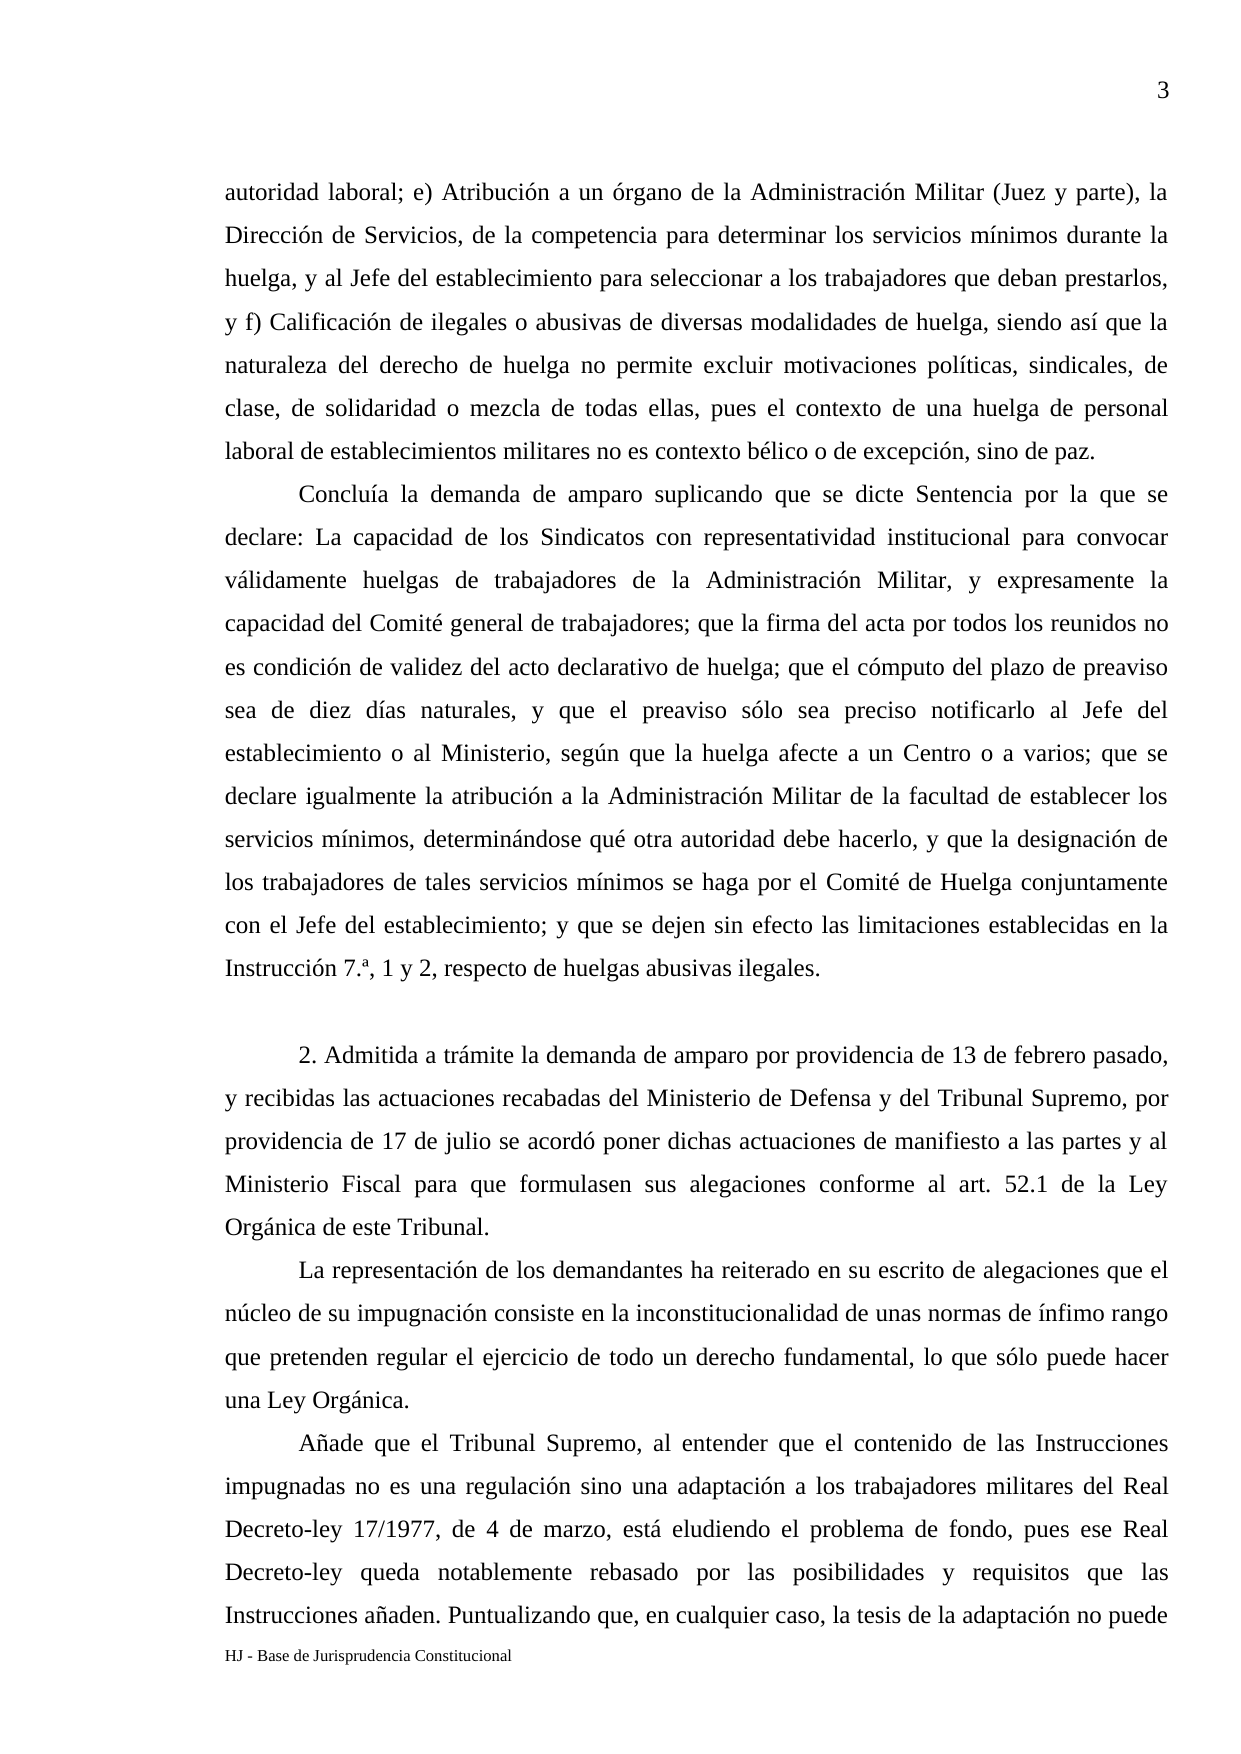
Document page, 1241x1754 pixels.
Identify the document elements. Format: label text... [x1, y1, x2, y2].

text Concluía la demanda de amparo suplicando que se dicte Sentencia por la que se declare: La capacidad de los Sindicatos con representatividad institucional para convocar válidamente huelgas de trabajadores de la Administración Militar, y expresamente la capacidad del Comité general de trabajadores; que la firma del acta por todos los reunidos no es condición de validez del acto declarativo de huelga; que el cómputo del plazo de preaviso sea de diez días naturales, y que el preaviso sólo sea preciso notificarlo al Jefe del establecimiento o al Ministerio, según que la huelga afecte a un Centro o a varios; que se declare igualmente la atribución a la Administración Militar de la facultad de establecer los servicios mínimos, determinándose qué otra autoridad debe hacerlo, y que la designación de los trabajadores de tales servicios mínimos se haga por el Comité de Huelga conjuntamente con el Jefe del establecimiento; y que se dejen sin efecto las limitaciones establecidas en la Instrucción 7.ª, 1 y 2, respecto de huelgas abusivas ilegales. [224, 479, 1169, 982]
text 2. Admitida a trámite la demanda de amparo por providencia de 13 de febrero pasado, y recibidas las actuaciones recabadas del Ministerio de Defensa y del Tribunal Supremo, por providencia de 17 de julio se acordó poner dichas actuaciones de manifiesto a las partes y al Ministerio Fiscal para que formulasen sus alegaciones conforme al art. 52.1 de la Ley Orgánica de este Tribunal. [224, 1040, 1169, 1241]
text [224, 1428, 1169, 1629]
text La representación de los demandantes ha reiterado en su escrito de alegaciones que el núcleo de su impugnación consiste en la inconstitucionalidad de unas normas de ínfimo rango que pretenden regular el ejercicio de todo un derecho fundamental, lo que sólo puede hacer una Ley Orgánica. [224, 1255, 1169, 1413]
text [224, 177, 1169, 465]
